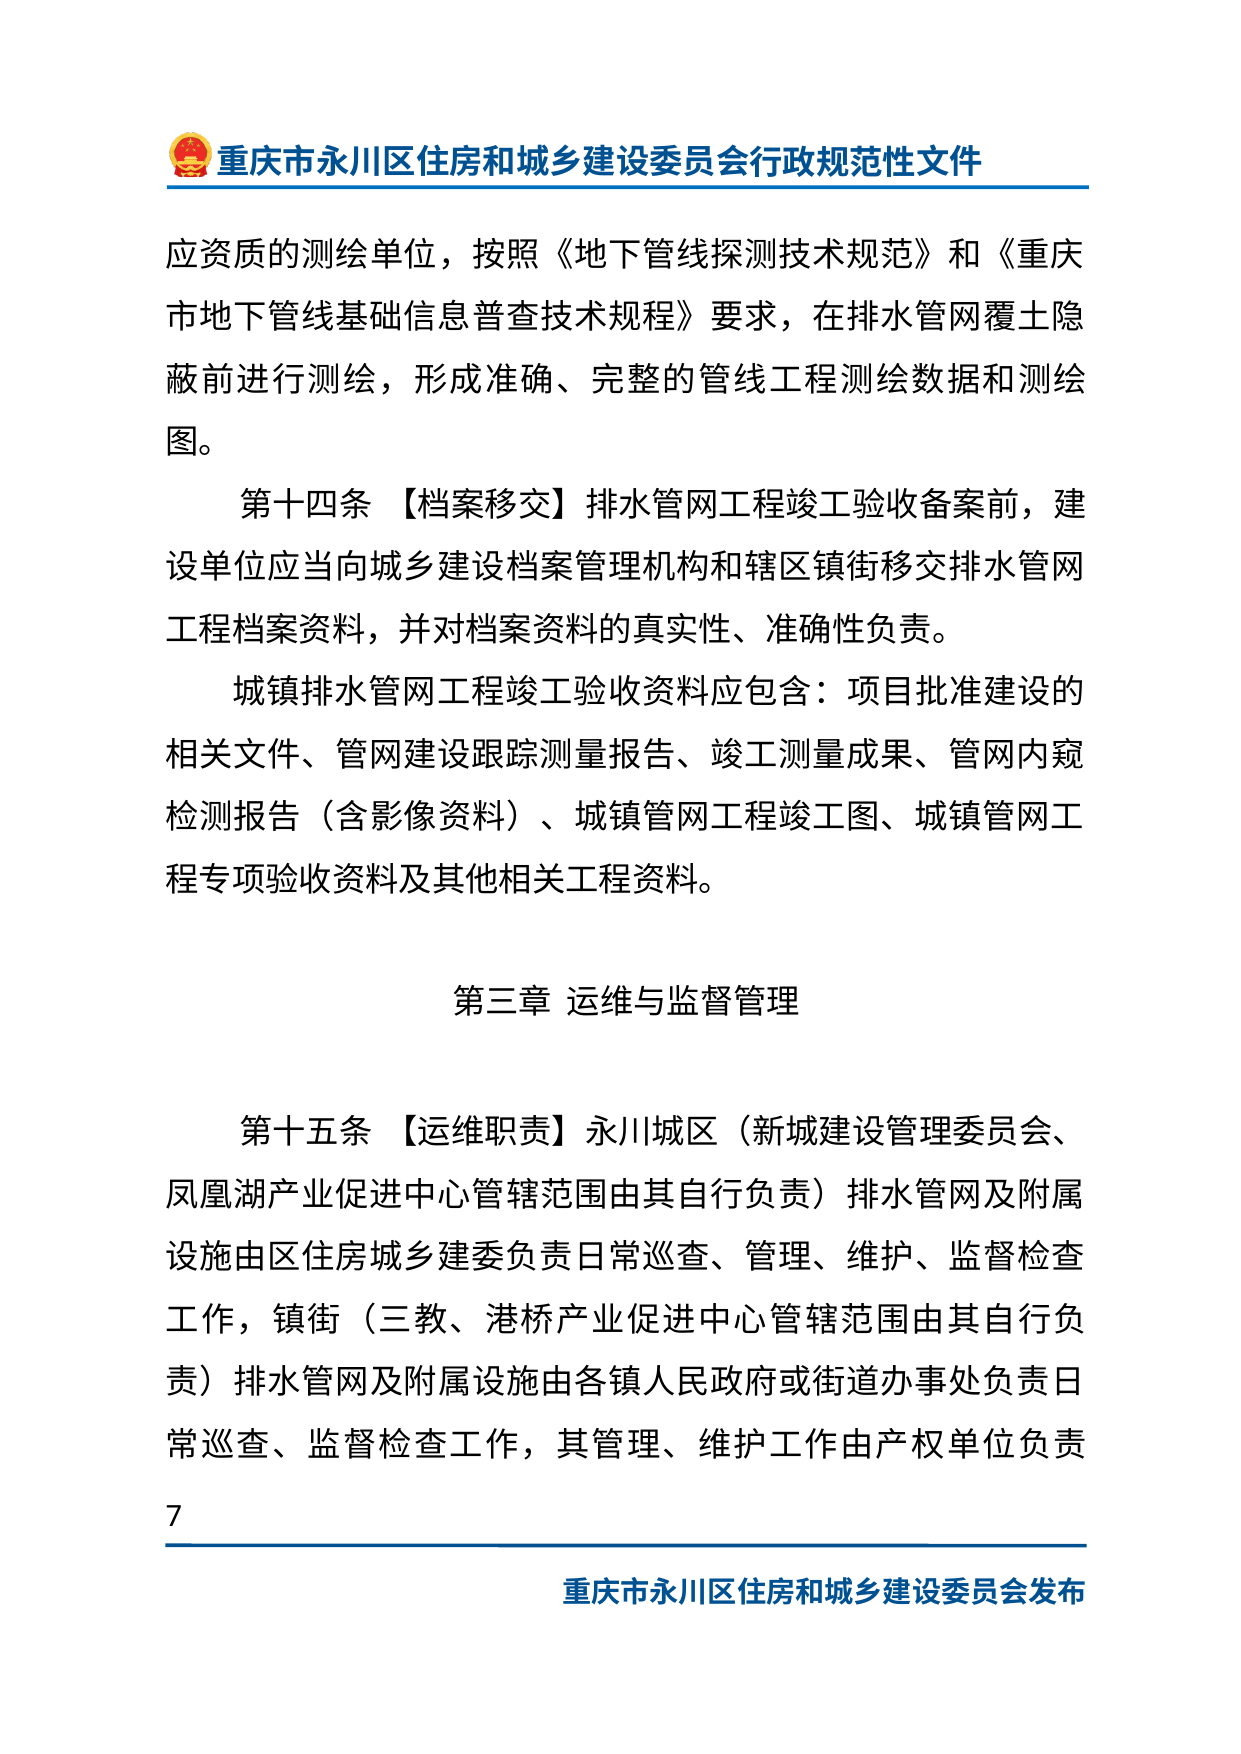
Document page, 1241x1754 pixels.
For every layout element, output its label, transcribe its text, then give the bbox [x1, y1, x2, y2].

picture [165, 130, 216, 181]
text 第三章 运维与监督管理 [165, 966, 1087, 1031]
text 城镇排水管网工程竣工验收资料应包含：项目批准建设的相关文件、管网建设跟踪测量报告、竣工测量成果、管网内窥检测报告（含影像资料）、城镇管网工程竣工图、城镇管网工程专项验收资料及其他相关工程资料。 [165, 654, 1087, 904]
list 【竣工（跟踪）测量】建设单位应当委托具有相应资质的测绘单位，按照《地下管线探测技术规范》和《重庆市地下管线基础信息普查技术规程》要求，在排水管网覆土隐蔽前进行测绘，形成准确、完整的管线工程测绘数据和测绘图。 [165, 216, 1087, 466]
list 【档案移交】排水管网工程竣工验收备案前，建设单位应当向城乡建设档案管理机构和辖区镇街移交排水管网工程档案资料，并对档案资料的真实性、准确性负责。 [165, 466, 1087, 654]
